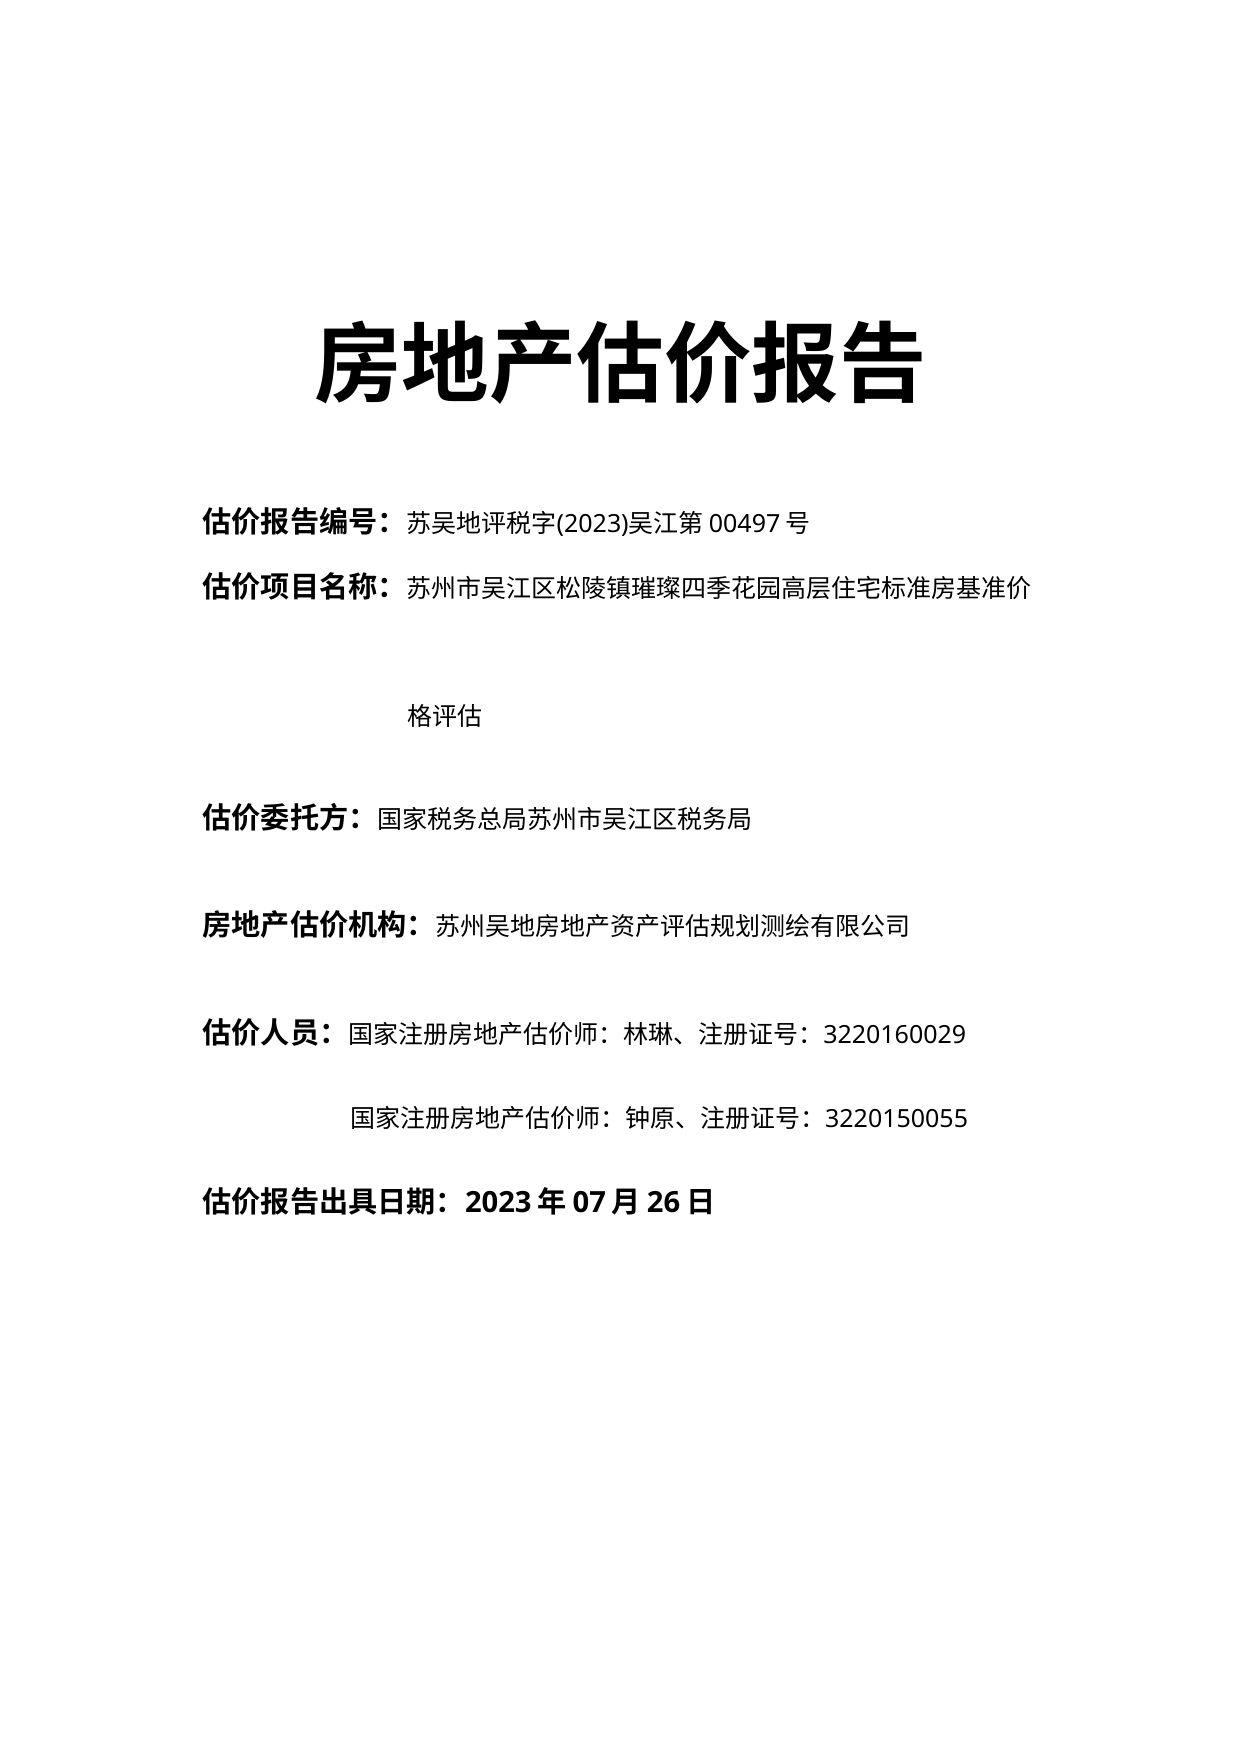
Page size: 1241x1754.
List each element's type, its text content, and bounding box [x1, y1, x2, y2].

text 估价委托方：国家税务总局苏州市吴江区税务局 [202, 783, 990, 848]
text 房地产估价报告 [187, 292, 1053, 422]
text 估价项目名称：苏州市吴江区松陵镇璀璨四季花园高层住宅标准房基准价格评估 [202, 552, 1053, 747]
text 估价报告编号：苏吴地评税字(2023)吴江第00497号 [202, 487, 1053, 552]
text 房地产估价机构：苏州吴地房地产资产评估规划测绘有限公司 [202, 891, 990, 956]
text 估价人员：国家注册房地产估价师：林琳、注册证号：3220160029 [202, 998, 990, 1063]
text 估价报告出具日期：2023年07月26日 [202, 1167, 990, 1232]
text 国家注册房地产估价师：钟原、注册证号：3220150055 [187, 1084, 990, 1149]
